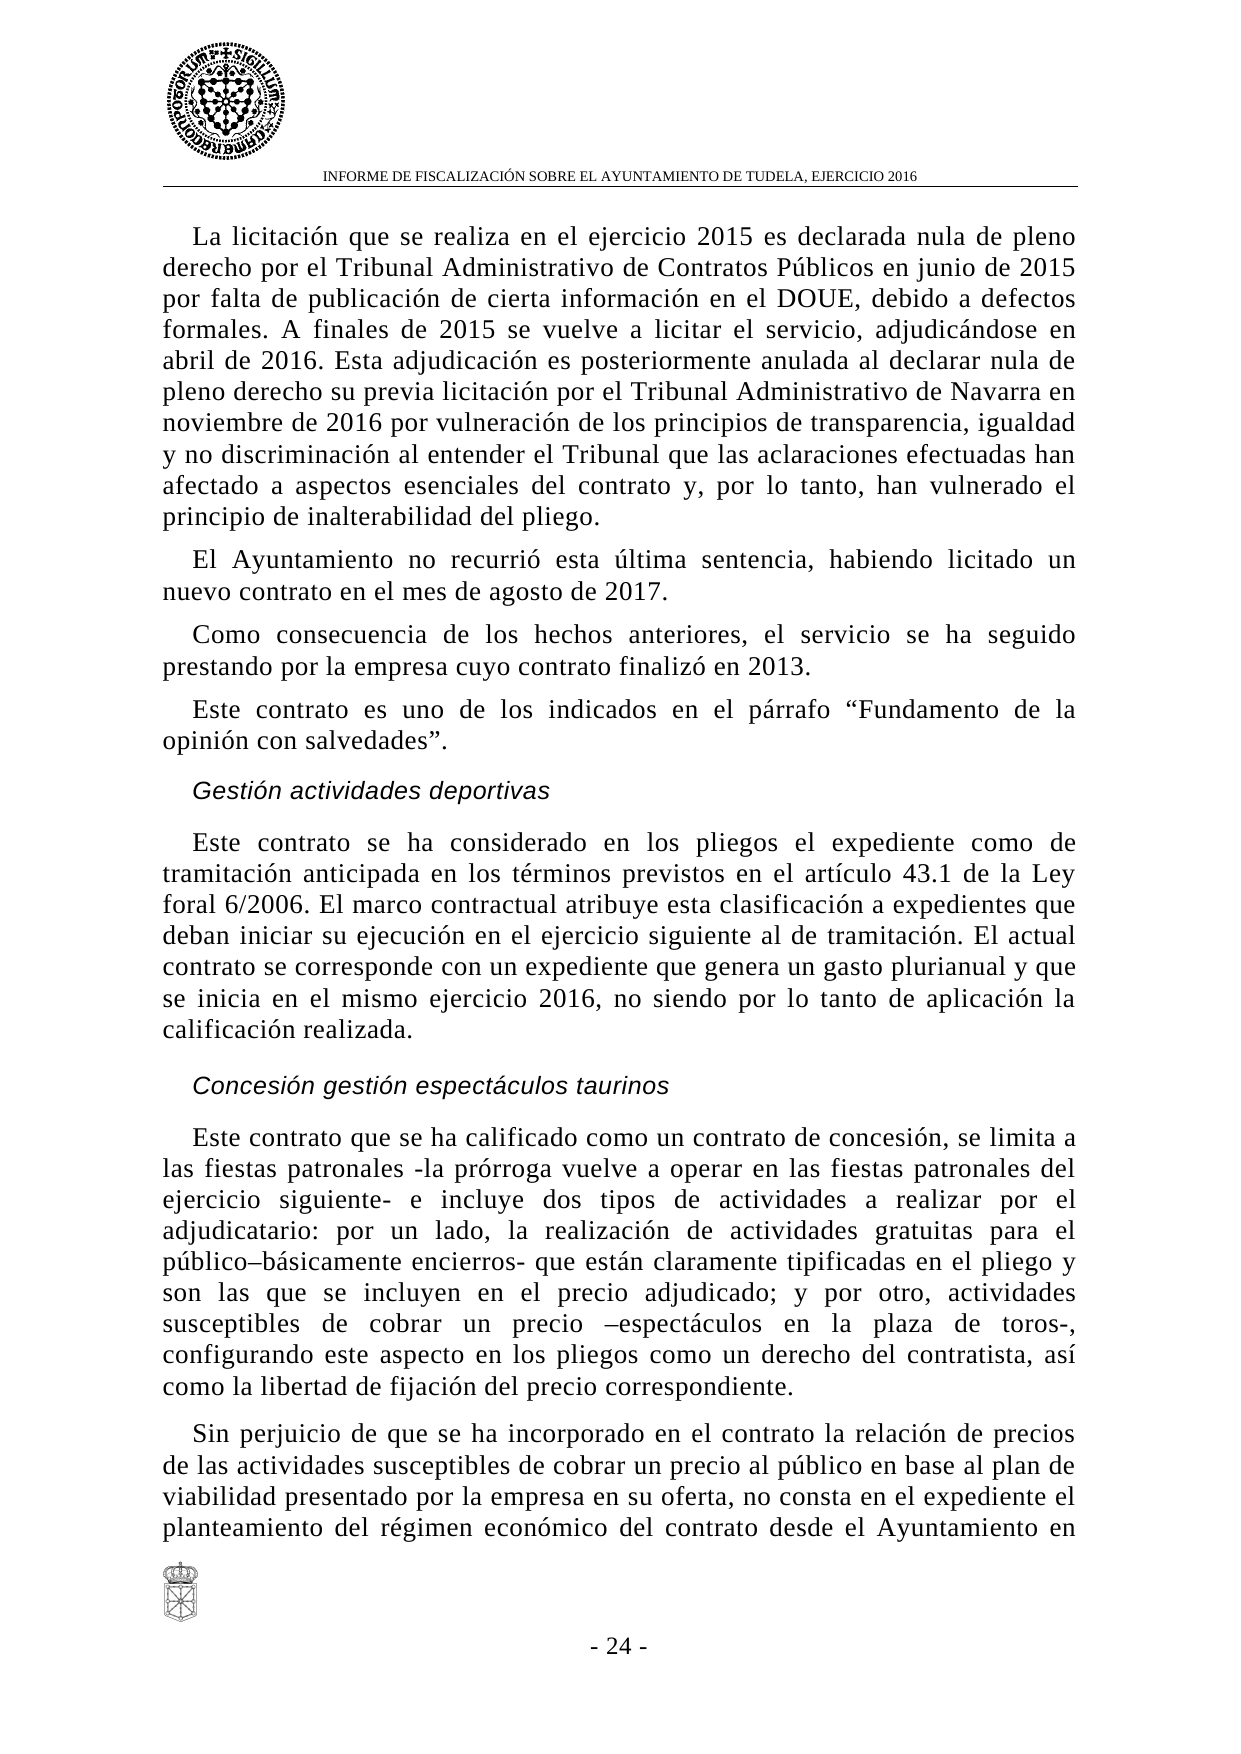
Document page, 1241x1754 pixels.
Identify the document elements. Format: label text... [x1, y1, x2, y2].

text Concesión gestión espectáculos taurinos [162, 1071, 1078, 1100]
text Este contrato es uno de los indicados en el párrafo “Fundamento de la opinión con salvedades”. [162, 693, 1078, 756]
text Este contrato que se ha calificado como un contrato de concesión, se limita a las fiestas patronales -la prórroga vuelve a operar en las fiestas patronales del ejercicio siguiente- e incluye dos tipos de actividades a realizar por el adjudicatario: por un lado, la realización de actividades gratuitas para el público–básicamente encierros- que están claramente tipificadas en el pliego y son las que se incluyen en el precio adjudicado; y por otro, actividades susceptibles de cobrar un precio –espectáculos en la plaza de toros-, configurando este aspecto en los pliegos como un derecho del contratista, así como la libertad de fijación del precio correspondiente. [162, 1121, 1078, 1401]
text Este contrato se ha considerado en los pliegos el expediente como de tramitación anticipada en los términos previstos en el artículo 43.1 de la Ley foral 6/2006. El marco contractual atribuye esta clasificación a expedientes que deban iniciar su ejecución en el ejercicio siguiente al de tramitación. El actual contrato se corresponde con un expediente que genera un gasto plurianual y que se inicia en el mismo ejercicio 2016, no siendo por lo tanto de aplicación la calificación realizada. [162, 826, 1078, 1044]
picture [162, 38, 289, 164]
text Gestión actividades deportivas [162, 776, 1078, 805]
text El Ayuntamiento no recurrió esta última sentencia, habiendo licitado un nuevo contrato en el mes de agosto de 2017. [162, 544, 1078, 606]
text Como consecuencia de los hechos anteriores, el servicio se ha seguido prestando por la empresa cuyo contrato finalizó en 2013. [162, 618, 1078, 681]
text La licitación que se realiza en el ejercicio 2015 es declarada nula de pleno derecho por el Tribunal Administrativo de Contratos Públicos en junio de 2015 por falta de publicación de cierta información en el DOUE, debido a defectos formales. A finales de 2015 se vuelve a licitar el servicio, adjudicándose en abril de 2016. Esta adjudicación es posteriormente anulada al declarar nula de pleno derecho su previa licitación por el Tribunal Administrativo de Navarra en noviembre de 2016 por vulneración de los principios de transparencia, igualdad y no discriminación al entender el Tribunal que las aclaraciones efectuadas han afectado a aspectos esenciales del contrato y, por lo tanto, han vulnerado el principio de inalterabilidad del pliego. [162, 220, 1078, 531]
picture [162, 1561, 199, 1623]
